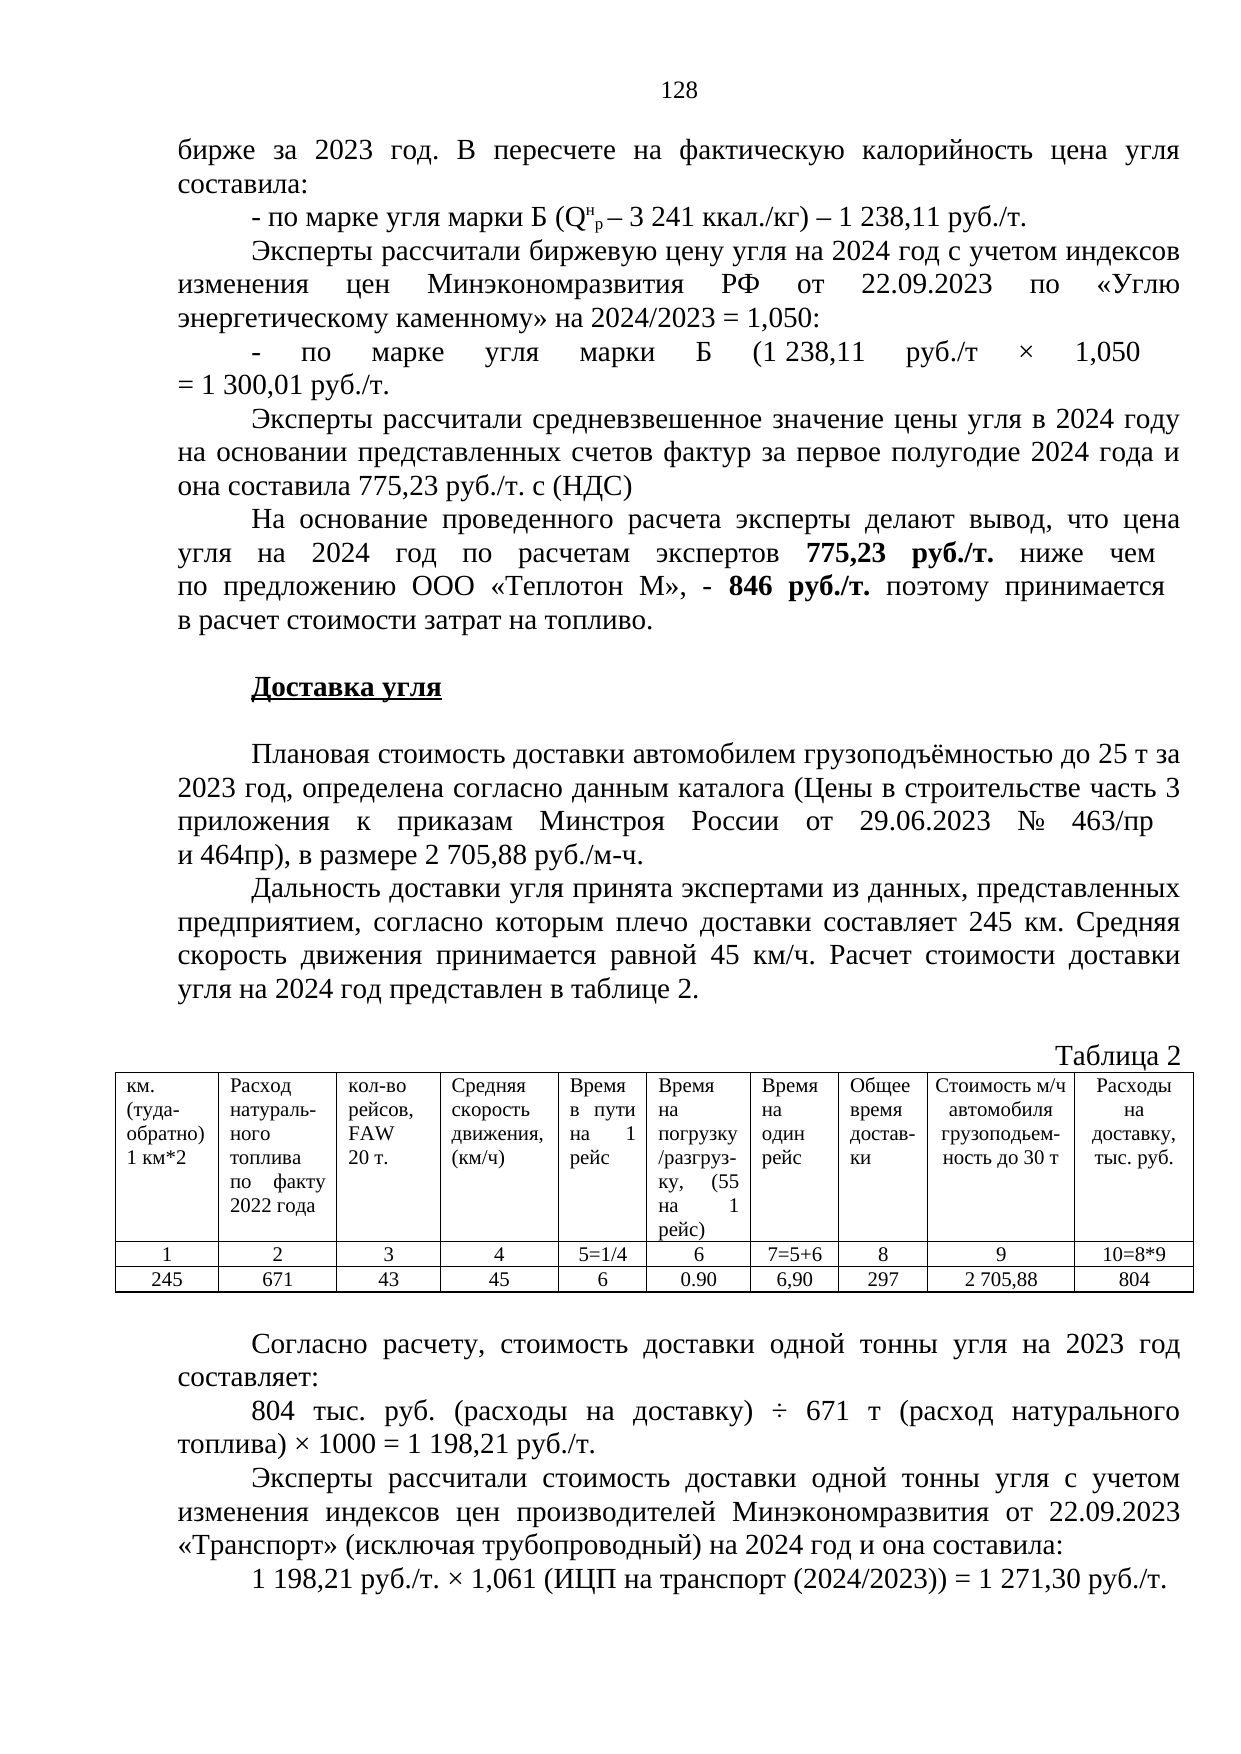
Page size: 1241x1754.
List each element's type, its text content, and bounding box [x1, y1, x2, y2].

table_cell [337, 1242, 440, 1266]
text Плановая стоимость доставки автомобилем грузоподъёмностью до 25 т за 2023 год, определена согласно данным каталога (Цены в строительстве часть 3 приложения к приказам Минстроя России от 29.06.2023 № 463/пр и 464пр), в размере 2 705,88 руб./м-ч. [177, 736, 1181, 870]
text 804 тыс. руб. (расходы на доставку) ÷ 671 т (расход натурального топлива) × 1000 = 1 198,21 руб./т. [177, 1393, 1181, 1460]
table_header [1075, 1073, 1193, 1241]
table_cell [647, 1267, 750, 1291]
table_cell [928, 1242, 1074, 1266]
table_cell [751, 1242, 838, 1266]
text - по марке угля марки Б (1 238,11 руб./т × 1,050 = 1 300,01 руб./т. [177, 334, 1181, 401]
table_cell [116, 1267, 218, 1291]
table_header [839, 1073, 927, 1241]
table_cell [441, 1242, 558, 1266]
text 1 198,21 руб./т. × 1,061 (ИЦП на транспорт (2024/2023)) = 1 271,30 руб./т. [177, 1561, 1181, 1594]
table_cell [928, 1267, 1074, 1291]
text Эксперты рассчитали средневзвешенное значение цены угля в 2024 году на основании представленных счетов фактур за первое полугодие 2024 года и она составила 775,23 руб./т. с (НДС) [177, 401, 1181, 501]
text Согласно расчету, стоимость доставки одной тонны угля на 2023 год составляет: [177, 1326, 1181, 1393]
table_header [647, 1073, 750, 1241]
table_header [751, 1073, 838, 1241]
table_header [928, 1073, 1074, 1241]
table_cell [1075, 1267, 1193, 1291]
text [177, 132, 1181, 199]
text Дальность доставки угля принята экспертами из данных, представленных предприятием, согласно которым плечо доставки составляет 245 км. Средняя скорость движения принимается равной 45 км/ч. Расчет стоимости доставки угля на 2024 год представлен в таблице 2. [177, 870, 1181, 1004]
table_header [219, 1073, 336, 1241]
text Эксперты рассчитали биржевую цену угля на 2024 год с учетом индексов изменения цен Минэкономразвития РФ от 22.09.2023 по «Углю энергетическому каменному» на 2024/2023 = 1,050: [177, 233, 1181, 334]
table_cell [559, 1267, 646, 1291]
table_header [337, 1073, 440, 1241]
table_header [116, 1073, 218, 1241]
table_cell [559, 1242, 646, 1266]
text - по марке угля марки Б (Qнр – 3 241 ккал./кг) – 1 238,11 руб./т. [177, 199, 1181, 233]
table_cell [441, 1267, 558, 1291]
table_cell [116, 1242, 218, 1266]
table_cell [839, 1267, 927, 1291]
text Доставка угля [177, 669, 1181, 703]
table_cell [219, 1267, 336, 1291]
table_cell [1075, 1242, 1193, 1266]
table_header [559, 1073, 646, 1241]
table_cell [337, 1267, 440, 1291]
text Эксперты рассчитали стоимость доставки одной тонны угля с учетом изменения индексов цен производителей Минэкономразвития от 22.09.2023 «Транспорт» (исключая трубопроводный) на 2024 год и она составила: [177, 1460, 1181, 1561]
text Таблица 2 [177, 1038, 1181, 1072]
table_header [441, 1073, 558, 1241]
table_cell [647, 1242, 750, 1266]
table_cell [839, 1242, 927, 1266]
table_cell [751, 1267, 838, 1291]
text На основание проведенного расчета эксперты делают вывод, что цена угля на 2024 год по расчетам экспертов 775,23 руб./т. ниже чем по предложению ООО «Теплотон М», - 846 руб./т. поэтому принимается в расчет стоимости затрат на топливо. [177, 501, 1181, 636]
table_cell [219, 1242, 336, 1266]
